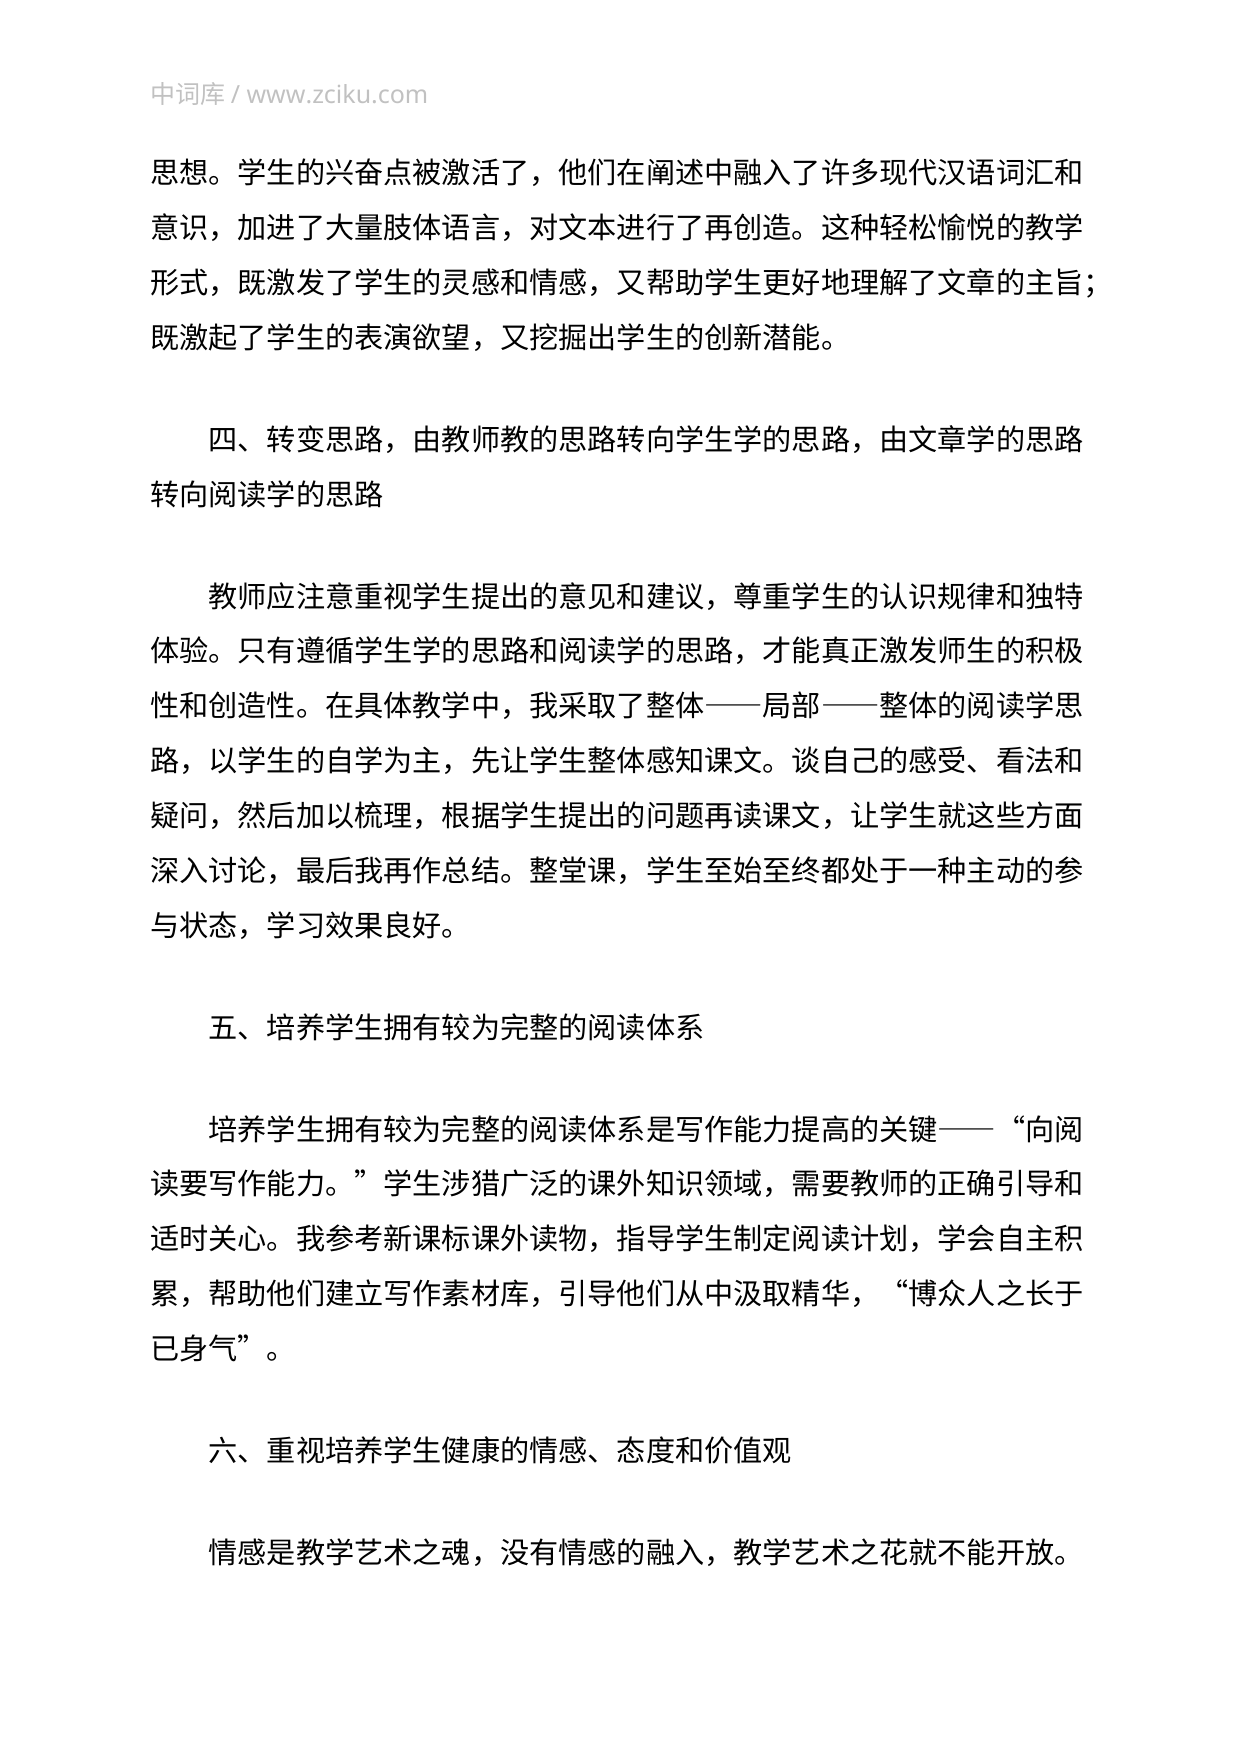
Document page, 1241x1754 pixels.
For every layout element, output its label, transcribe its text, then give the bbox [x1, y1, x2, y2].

text 五、培养学生拥有较为完整的阅读体系 [150, 1004, 1090, 1047]
text 四、转变思路，由教师教的思路转向学生学的思路，由文章学的思路转向阅读学的思路 [150, 416, 1090, 514]
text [150, 150, 1090, 357]
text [150, 1529, 1090, 1571]
text 教师应注意重视学生提出的意见和建议，尊重学生的认识规律和独特体验。只有遵循学生学的思路和阅读学的思路，才能真正激发师生的积极性和创造性。在具体教学中，我采取了整体——局部——整体的阅读学思路，以学生的自学为主，先让学生整体感知课文。谈自己的感受、看法和疑问，然后加以梳理，根据学生提出的问题再读课文，让学生就这些方面深入讨论，最后我再作总结。整堂课，学生至始至终都处于一种主动的参与状态，学习效果良好。 [150, 573, 1090, 945]
text 培养学生拥有较为完整的阅读体系是写作能力提高的关键——“向阅读要写作能力。”学生涉猎广泛的课外知识领域，需要教师的正确引导和适时关心。我参考新课标课外读物，指导学生制定阅读计划，学会自主积累，帮助他们建立写作素材库，引导他们从中汲取精华，“博众人之长于已身气”。 [150, 1106, 1090, 1368]
text 六、重视培养学生健康的情感、态度和价值观 [150, 1427, 1090, 1470]
